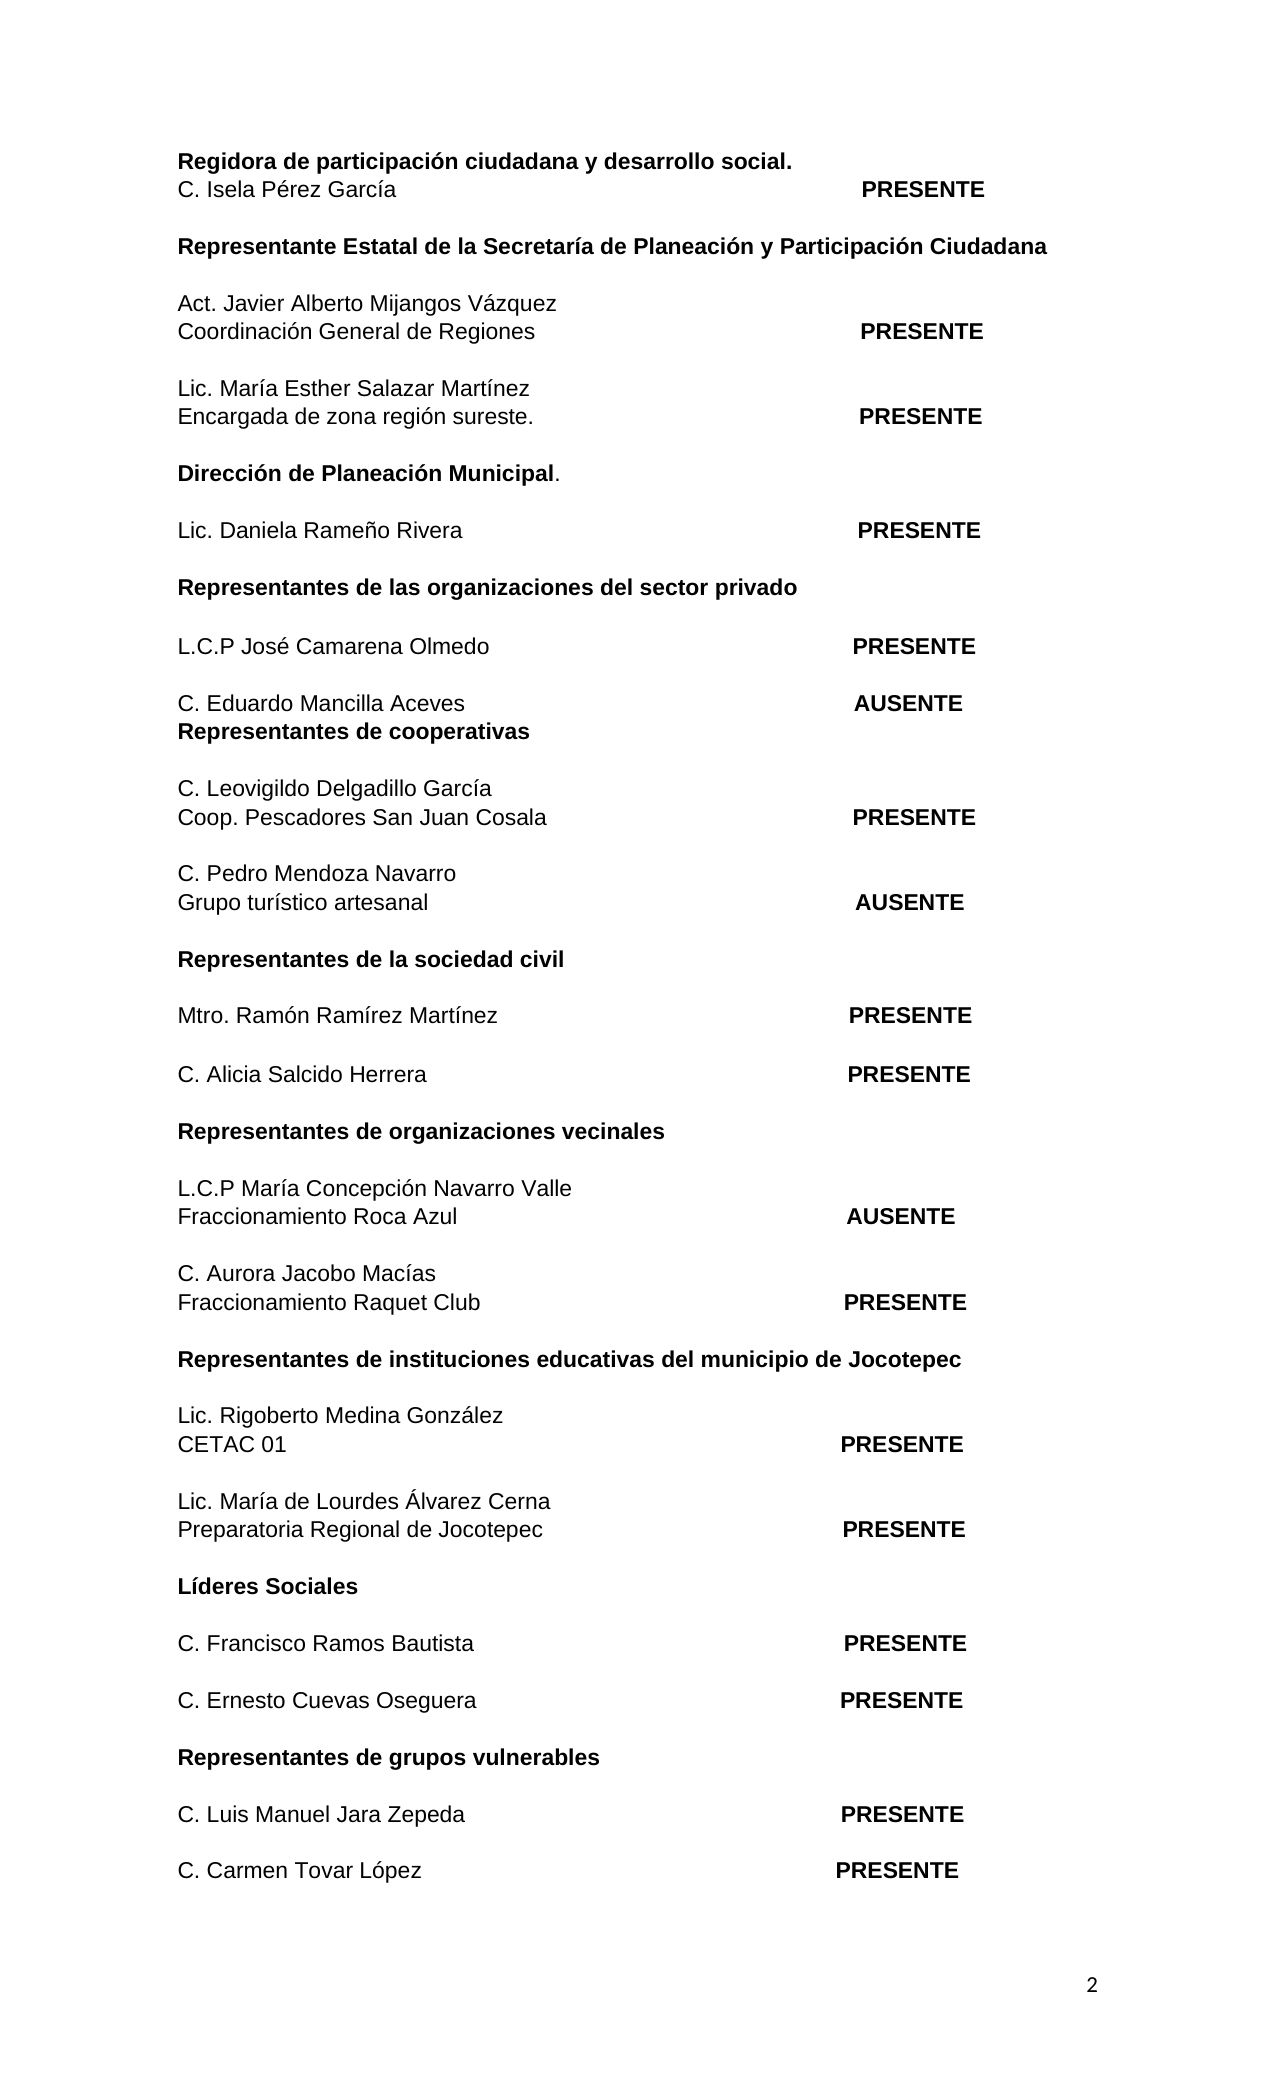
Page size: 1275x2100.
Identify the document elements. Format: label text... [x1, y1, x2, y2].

text Representantes de cooperativas [177, 718, 1098, 744]
text Coop. Pescadores San Juan Cosala PRESENTE [177, 803, 1098, 830]
text C. Carmen Tovar López PRESENTE [177, 1857, 1098, 1884]
text Lic. María de Lourdes Álvarez Cerna [177, 1488, 1098, 1514]
text Lic. Daniela Rameño Rivera PRESENTE [177, 517, 1098, 544]
text Dirección de Planeación Municipal. [177, 460, 1098, 487]
text L.C.P María Concepción Navarro Valle [177, 1175, 1098, 1201]
text CETAC 01 PRESENTE [177, 1431, 1098, 1457]
text Fraccionamiento Raquet Club PRESENTE [177, 1289, 1098, 1315]
text Líderes Sociales [177, 1573, 1098, 1599]
text C. Eduardo Mancilla Aceves AUSENTE [177, 690, 1098, 716]
text Grupo turístico artesanal AUSENTE [177, 889, 1098, 915]
text C. Francisco Ramos Bautista PRESENTE [177, 1630, 1098, 1656]
text Representantes de organizaciones vecinales [177, 1118, 1098, 1144]
text Representantes de instituciones educativas del municipio de Jocotepec [177, 1346, 1098, 1372]
text Lic. Rigoberto Medina González [177, 1402, 1098, 1429]
text C. Isela Pérez García PRESENTE [177, 176, 1098, 202]
text C. Aurora Jacobo Macías [177, 1260, 1098, 1287]
text Representantes de las organizaciones del sector privado [177, 574, 1098, 601]
text Coordinación General de Regiones PRESENTE [177, 318, 1098, 344]
text Lic. María Esther Salazar Martínez [177, 375, 1098, 401]
text Act. Javier Alberto Mijangos Vázquez [177, 290, 1098, 316]
text Mtro. Ramón Ramírez Martínez PRESENTE [177, 1002, 1098, 1029]
text Encargada de zona región sureste. PRESENTE [177, 403, 1098, 430]
text C. Alicia Salcido Herrera PRESENTE [177, 1061, 1098, 1087]
text C. Luis Manuel Jara Zepeda PRESENTE [177, 1801, 1098, 1827]
text C. Leovigildo Delgadillo García [177, 775, 1098, 801]
text Fraccionamiento Roca Azul AUSENTE [177, 1203, 1098, 1230]
text Preparatoria Regional de Jocotepec PRESENTE [177, 1516, 1098, 1542]
text Representantes de la sociedad civil [177, 946, 1098, 972]
text Representantes de grupos vulnerables [177, 1744, 1098, 1770]
text Representante Estatal de la Secretaría de Planeación y Participación Ciudadana [177, 233, 1098, 259]
text Regidora de participación ciudadana y desarrollo social. [177, 148, 1098, 174]
text C. Ernesto Cuevas Oseguera PRESENTE [177, 1687, 1098, 1713]
text L.C.P José Camarena Olmedo PRESENTE [177, 633, 1098, 659]
text C. Pedro Mendoza Navarro [177, 860, 1098, 887]
